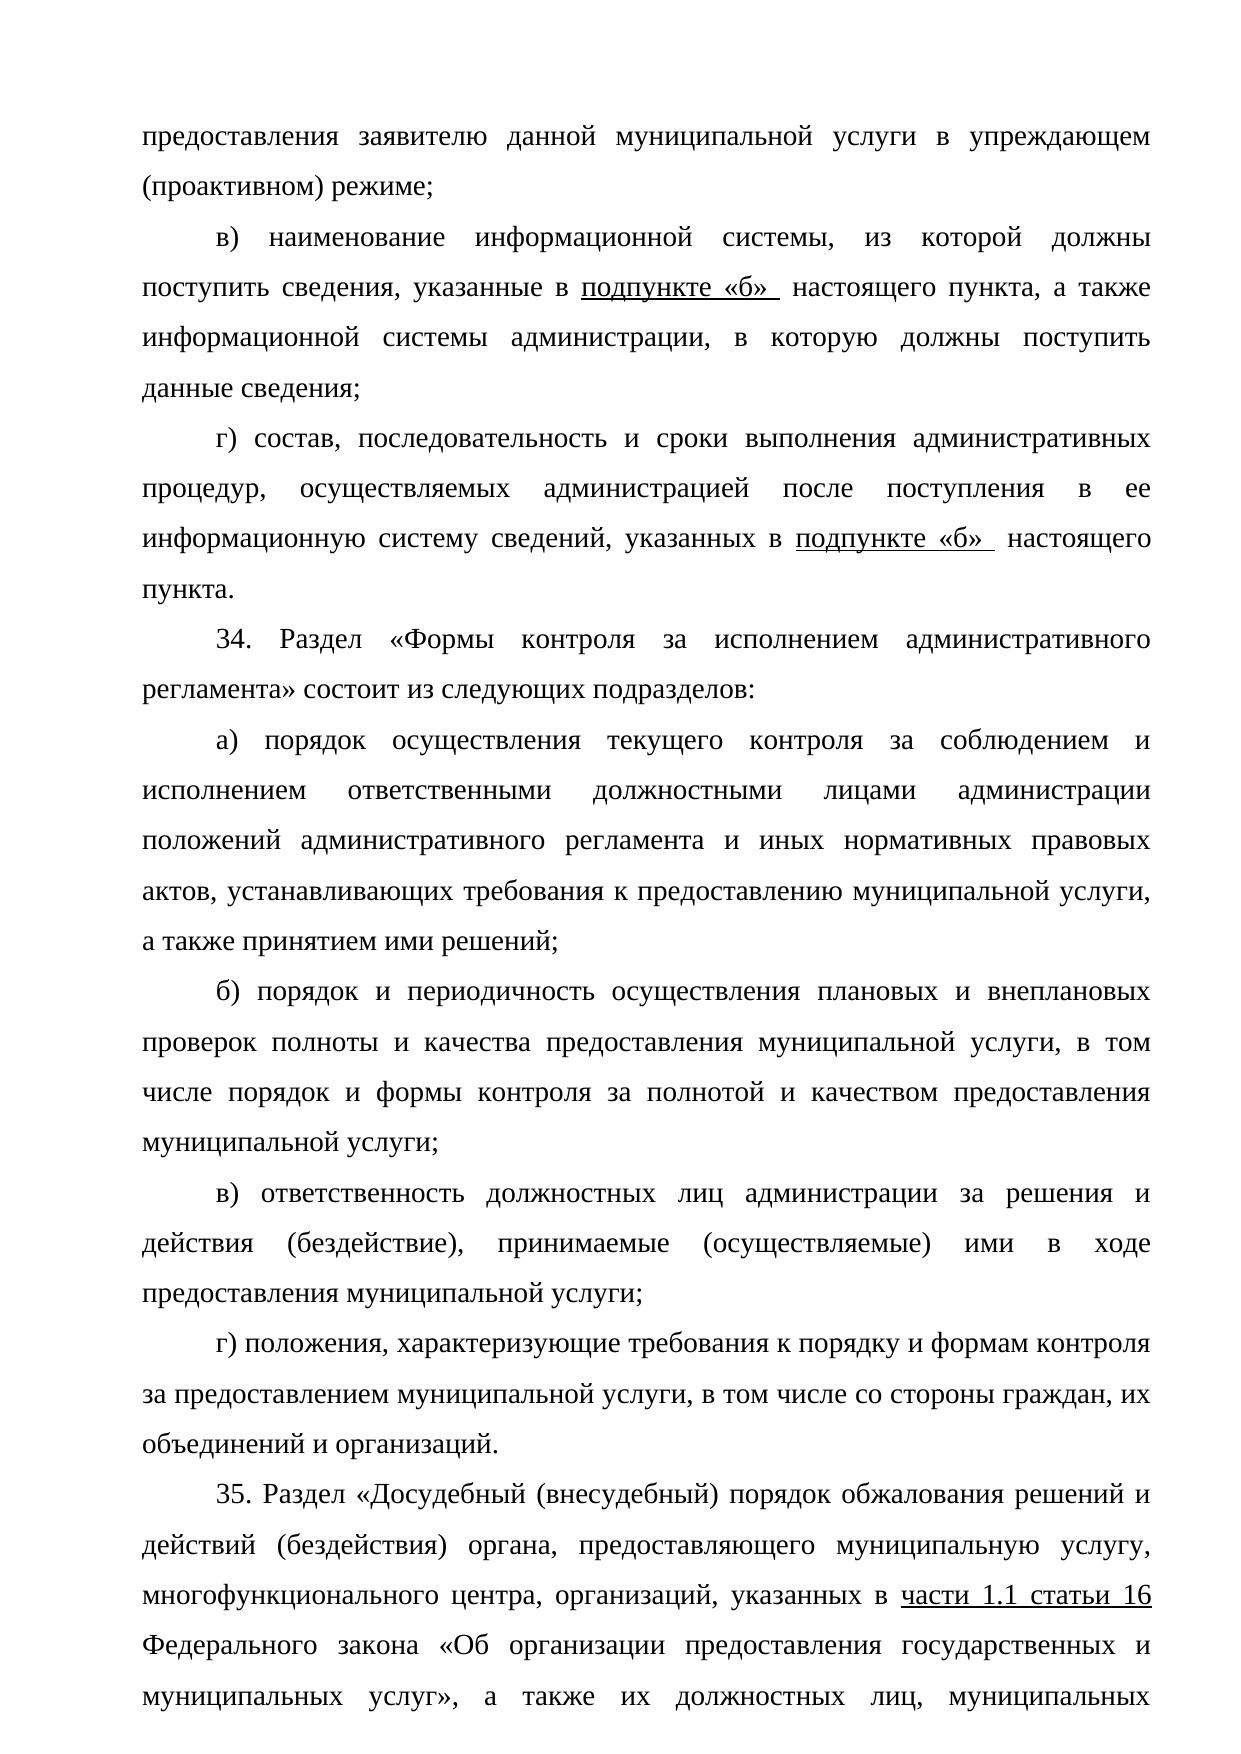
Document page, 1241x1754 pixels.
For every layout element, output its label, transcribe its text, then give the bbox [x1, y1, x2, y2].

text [142, 118, 1152, 202]
text в) наименование информационной системы, из которой должны поступить сведения, указанные в подпункте «б» настоящего пункта, а также информационной системы администрации, в которую должны поступить данные сведения; [142, 219, 1152, 403]
text г) положения, характеризующие требования к порядку и формам контроля за предоставлением муниципальной услуги, в том числе со стороны граждан, их объединений и организаций. [142, 1326, 1152, 1460]
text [142, 1477, 1152, 1711]
text 34. Раздел «Формы контроля за исполнением административного регламента» состоит из следующих подразделов: [142, 621, 1152, 705]
text г) состав, последовательность и сроки выполнения административных процедур, осуществляемых администрацией после поступления в ее информационную систему сведений, указанных в подпункте «б» настоящего пункта. [142, 420, 1152, 604]
text в) ответственность должностных лиц администрации за решения и действия (бездействие), принимаемые (осуществляемые) ими в ходе предоставления муниципальной услуги; [142, 1175, 1152, 1309]
text а) порядок осуществления текущего контроля за соблюдением и исполнением ответственными должностными лицами администрации положений административного регламента и иных нормативных правовых актов, устанавливающих требования к предоставлению муниципальной услуги, а также принятием ими решений; [142, 722, 1152, 957]
text б) порядок и периодичность осуществления плановых и внеплановых проверок полноты и качества предоставления муниципальной услуги, в том числе порядок и формы контроля за полнотой и качеством предоставления муниципальной услуги; [142, 973, 1152, 1158]
